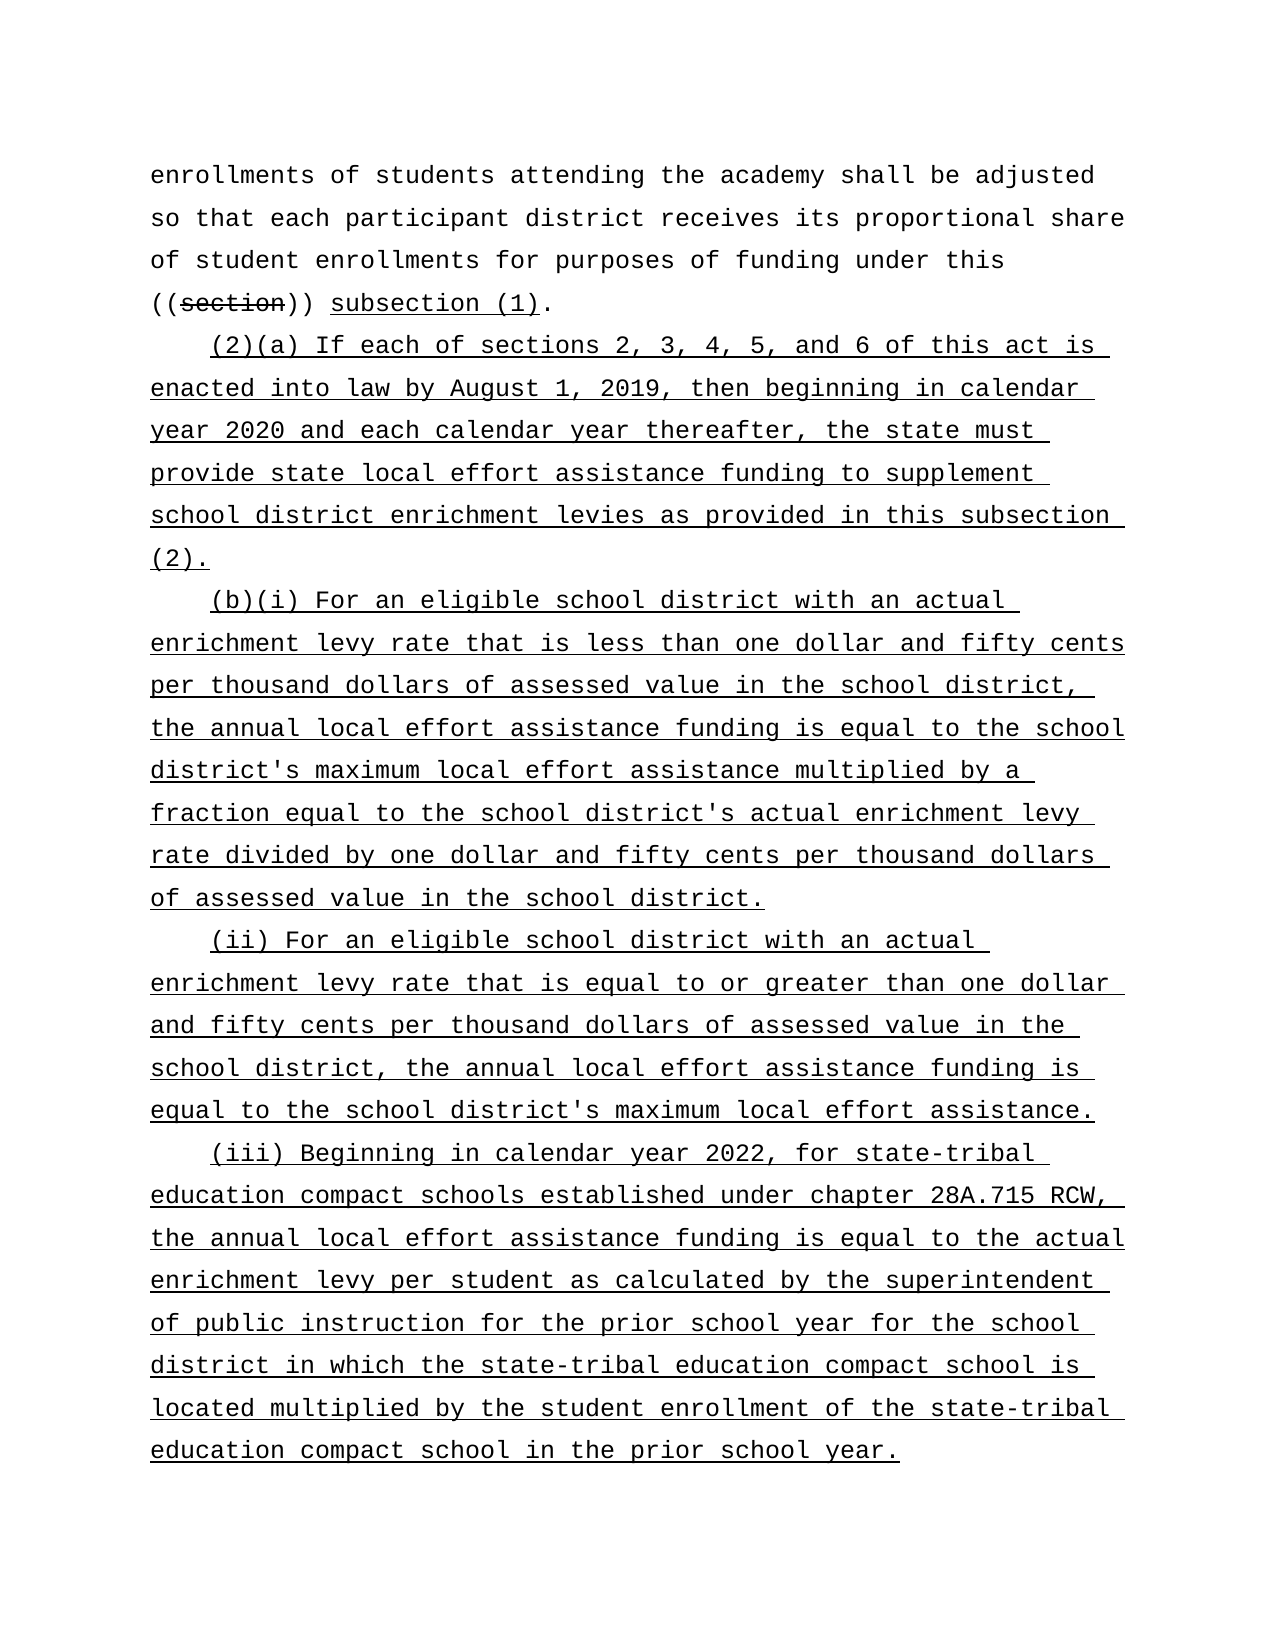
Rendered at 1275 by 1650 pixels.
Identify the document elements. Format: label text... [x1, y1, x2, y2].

text (iii) Beginning in calendar year 2022, for state-tribal education compact schools established under chapter 28A.715 RCW, the annual local effort assistance funding is equal to the actual enrichment levy per student as calculated by the superintendent of public instruction for the prior school year for the school district in which the state-tribal education compact school is located multiplied by the student enrollment of the state-tribal education compact school in the prior school year. [150, 1420, 1125, 1467]
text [150, 150, 1125, 320]
text (iii) Beginning in calendar year 2022, for state-tribal education compact schools established under chapter 28A.715 RCW, the annual local effort assistance funding is equal to the actual enrichment levy per student as calculated by the superintendent of public instruction for the prior school year for the school district in which the state-tribal education compact school is located multiplied by the student enrollment of the state-tribal education compact school in the prior school year. [150, 1208, 1125, 1249]
text (iii) Beginning in calendar year 2022, for state-tribal education compact schools established under chapter 28A.715 RCW, the annual local effort assistance funding is equal to the actual enrichment levy per student as calculated by the superintendent of public instruction for the prior school year for the school district in which the state-tribal education compact school is located multiplied by the student enrollment of the state-tribal education compact school in the prior school year. [150, 1127, 1125, 1206]
text (2)(a) If each of sections 2, 3, 4, 5, and 6 of this act is enacted into law by August 1, 2019, then beginning in calendar year 2020 and each calendar year thereafter, the state must provide state local effort assistance funding to supplement school district enrichment levies as provided in this subsection (2). [150, 528, 1125, 575]
text (ii) For an eligible school district with an actual enrichment levy rate that is equal to or greater than one dollar and fifty cents per thousand dollars of assessed value in the school district, the annual local effort assistance funding is equal to the school district's maximum local effort assistance. [150, 995, 1125, 1127]
text (ii) For an eligible school district with an actual enrichment levy rate that is equal to or greater than one dollar and fifty cents per thousand dollars of assessed value in the school district, the annual local effort assistance funding is equal to the school district's maximum local effort assistance. [150, 915, 1125, 994]
text (2)(a) If each of sections 2, 3, 4, 5, and 6 of this act is enacted into law by August 1, 2019, then beginning in calendar year 2020 and each calendar year thereafter, the state must provide state local effort assistance funding to supplement school district enrichment levies as provided in this subsection (2). [150, 320, 1125, 526]
text (iii) Beginning in calendar year 2022, for state-tribal education compact schools established under chapter 28A.715 RCW, the annual local effort assistance funding is equal to the actual enrichment levy per student as calculated by the superintendent of public instruction for the prior school year for the school district in which the state-tribal education compact school is located multiplied by the student enrollment of the state-tribal education compact school in the prior school year. [150, 1250, 1125, 1419]
text (b)(i) For an eligible school district with an actual enrichment levy rate that is less than one dollar and fifty cents per thousand dollars of assessed value in the school district, the annual local effort assistance funding is equal to the school district's maximum local effort assistance multiplied by a fraction equal to the school district's actual enrichment levy rate divided by one dollar and fifty cents per thousand dollars of assessed value in the school district. [150, 740, 1125, 915]
text (b)(i) For an eligible school district with an actual enrichment levy rate that is less than one dollar and fifty cents per thousand dollars of assessed value in the school district, the annual local effort assistance funding is equal to the school district's maximum local effort assistance multiplied by a fraction equal to the school district's actual enrichment levy rate divided by one dollar and fifty cents per thousand dollars of assessed value in the school district. [150, 655, 1125, 739]
text (b)(i) For an eligible school district with an actual enrichment levy rate that is less than one dollar and fifty cents per thousand dollars of assessed value in the school district, the annual local effort assistance funding is equal to the school district's maximum local effort assistance multiplied by a fraction equal to the school district's actual enrichment levy rate divided by one dollar and fifty cents per thousand dollars of assessed value in the school district. [150, 575, 1125, 654]
